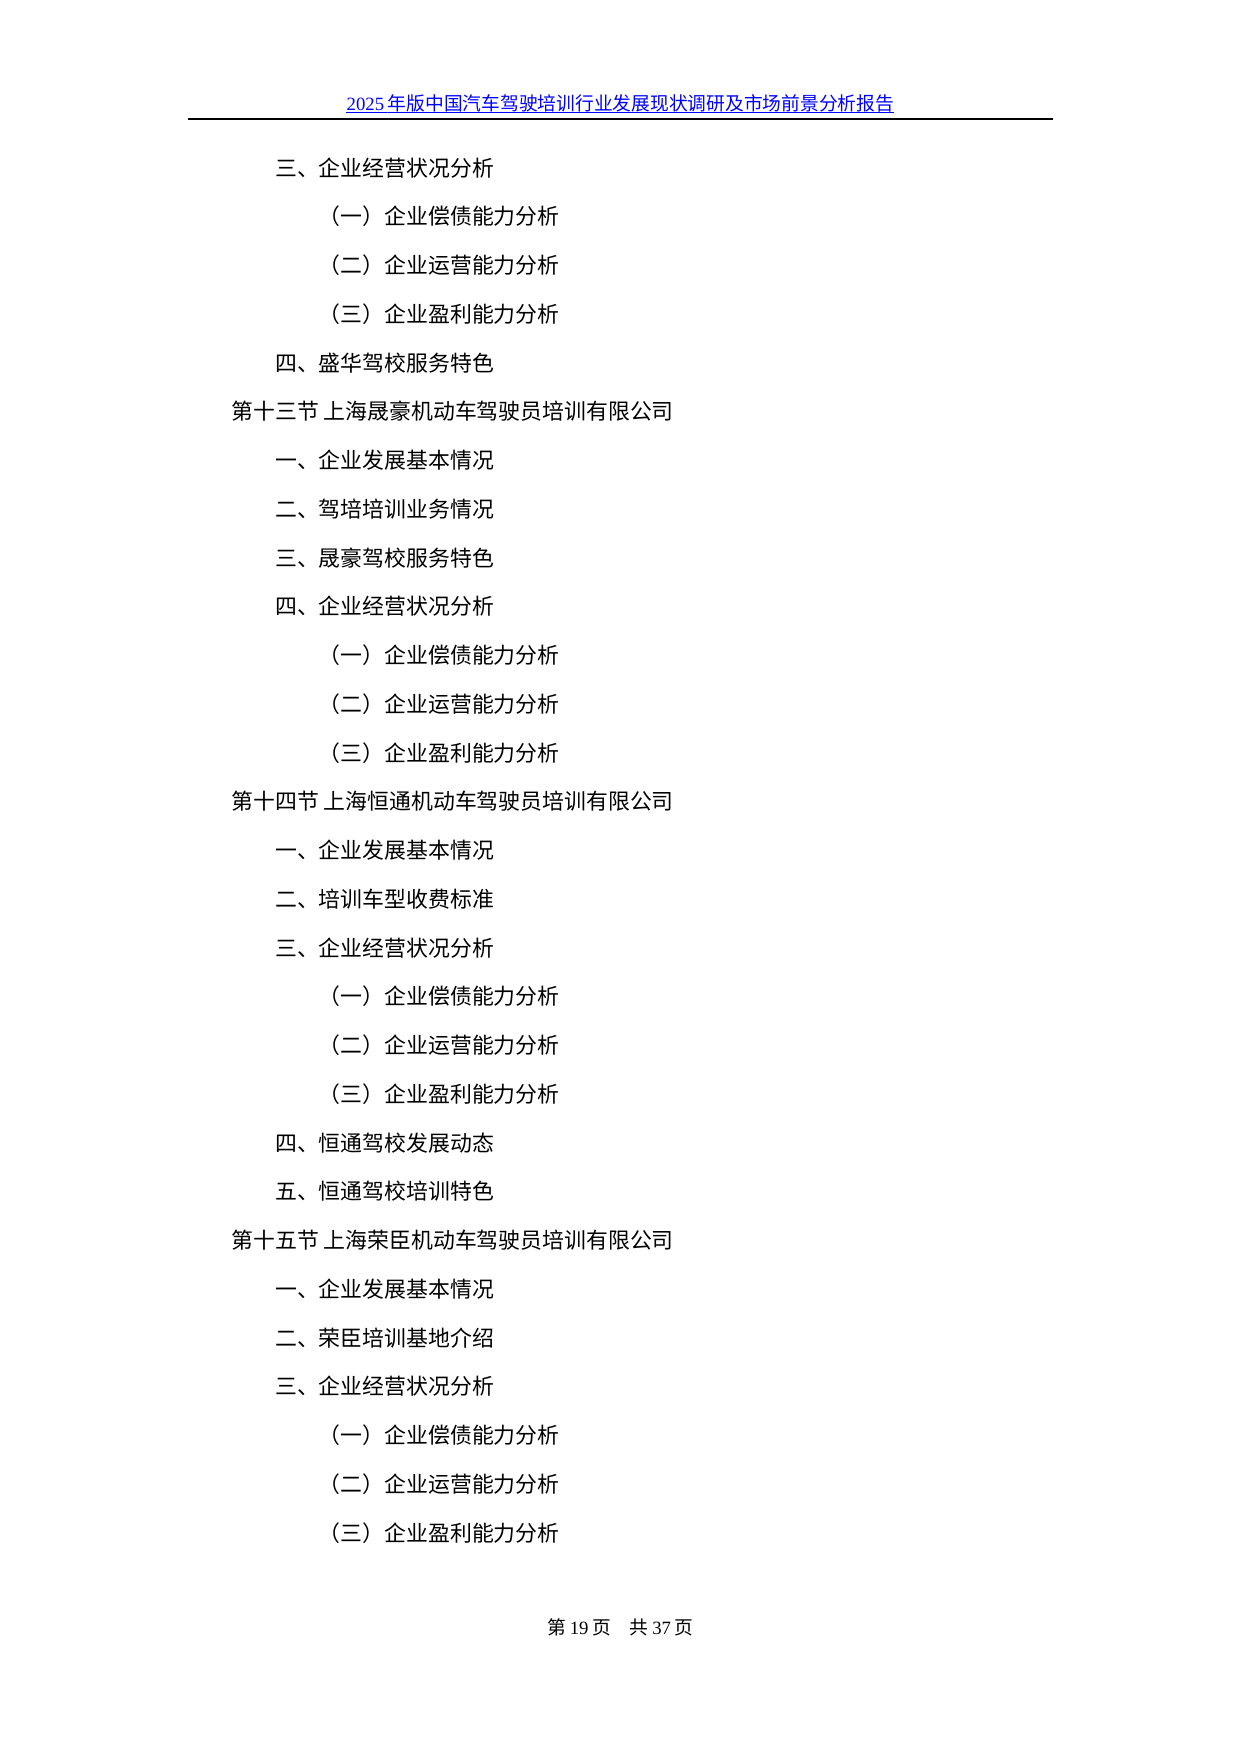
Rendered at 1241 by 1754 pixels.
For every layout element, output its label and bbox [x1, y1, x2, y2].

text [187, 150, 1053, 1548]
